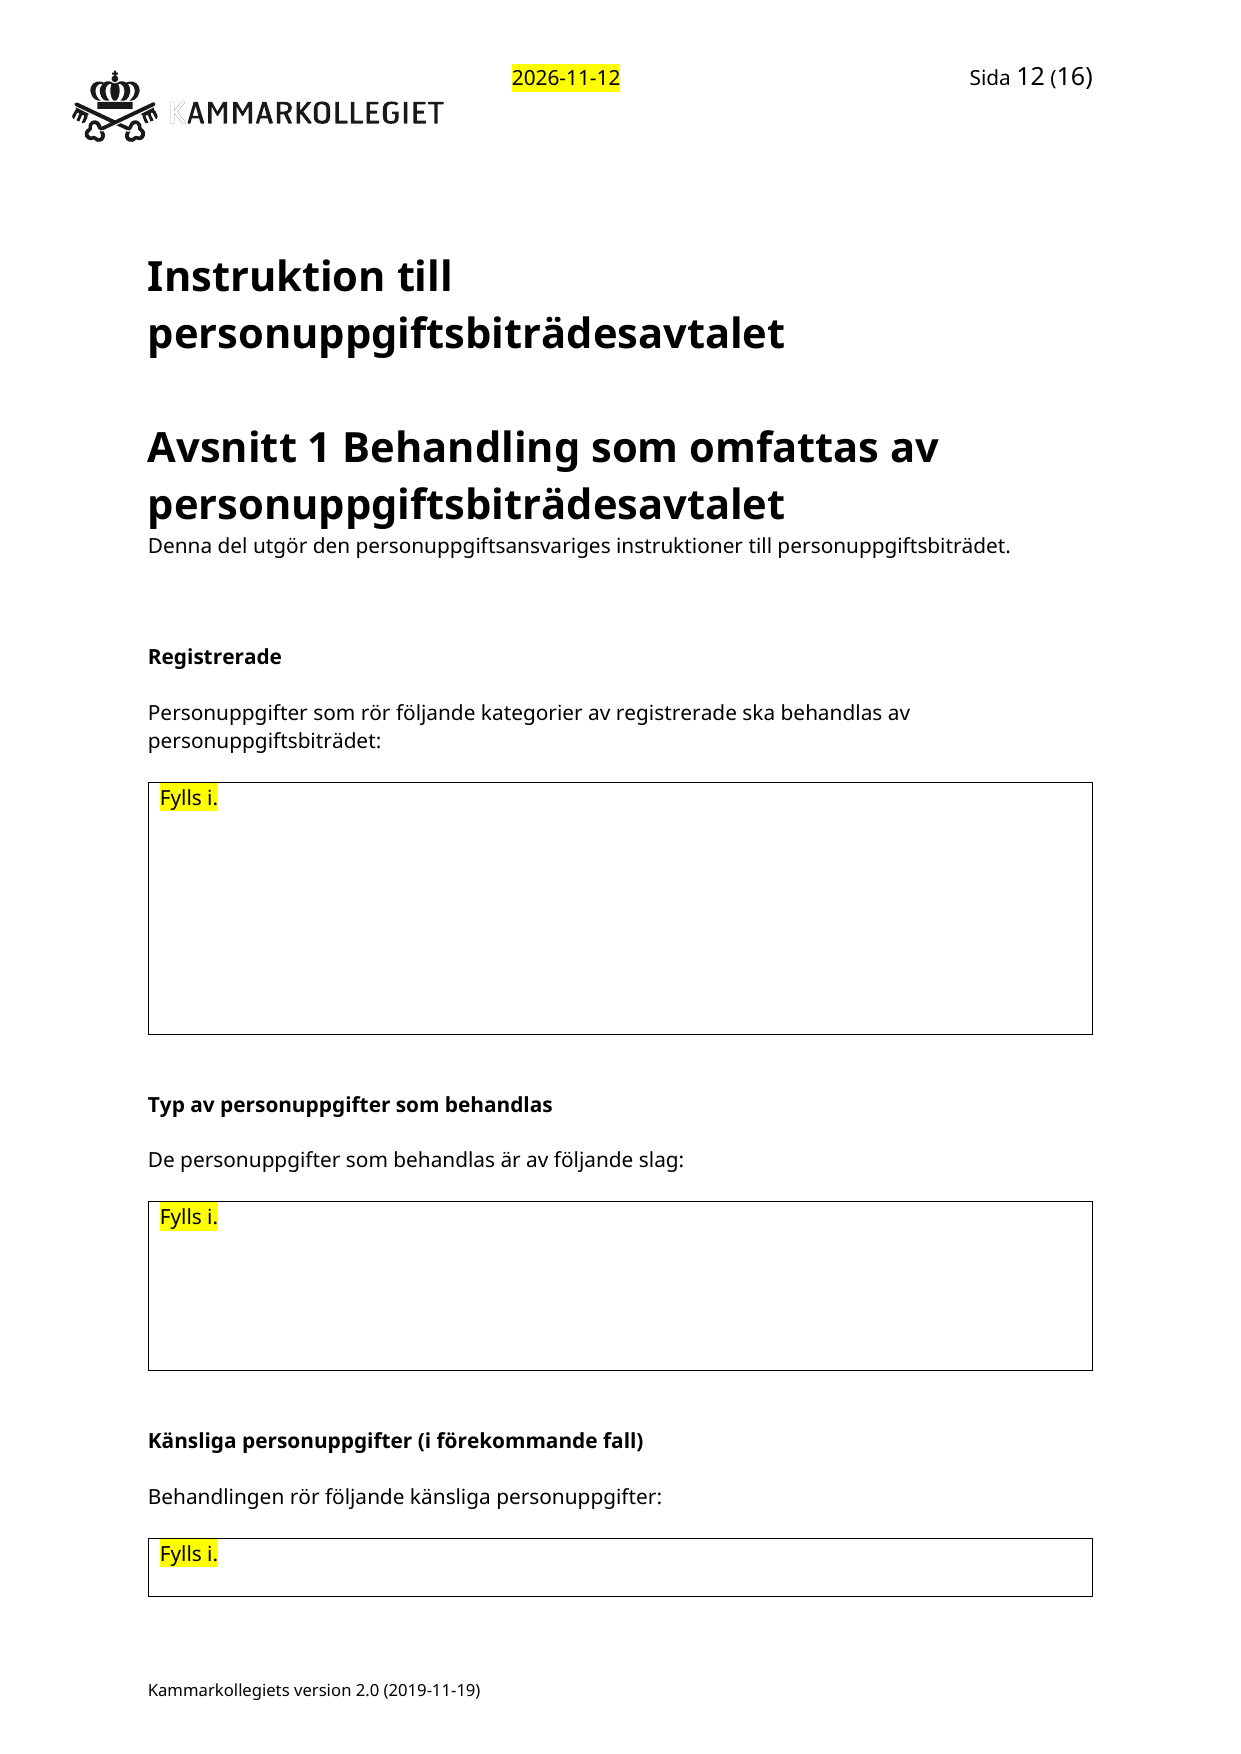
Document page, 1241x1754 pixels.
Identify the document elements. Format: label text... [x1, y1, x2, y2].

table_header Fylls i. [149, 1202, 1092, 1370]
text Registrerade [148, 642, 1092, 671]
subtitle Instruktion till personuppgiftsbiträdesavtalet [148, 247, 1092, 360]
table_header Fylls i. [149, 783, 1092, 1033]
text De personuppgifter som behandlas är av följande slag: [148, 1146, 1092, 1174]
text Typ av personuppgifter som behandlas [148, 1090, 1092, 1118]
text Personuppgifter som rör följande kategorier av registrerade ska behandlas av personuppgiftsbiträdet: [148, 698, 1092, 755]
text Denna del utgör den personuppgiftsansvariges instruktioner till personuppgiftsbiträdet. [148, 531, 1092, 560]
table_header Fylls i. [149, 1539, 1092, 1596]
subtitle Avsnitt 1 Behandling som omfattas av personuppgiftsbiträdesavtalet [148, 418, 1092, 531]
text Behandlingen rör följande känsliga personuppgifter: [148, 1482, 1092, 1511]
text Känsliga personuppgifter (i förekommande fall) [148, 1427, 1092, 1455]
